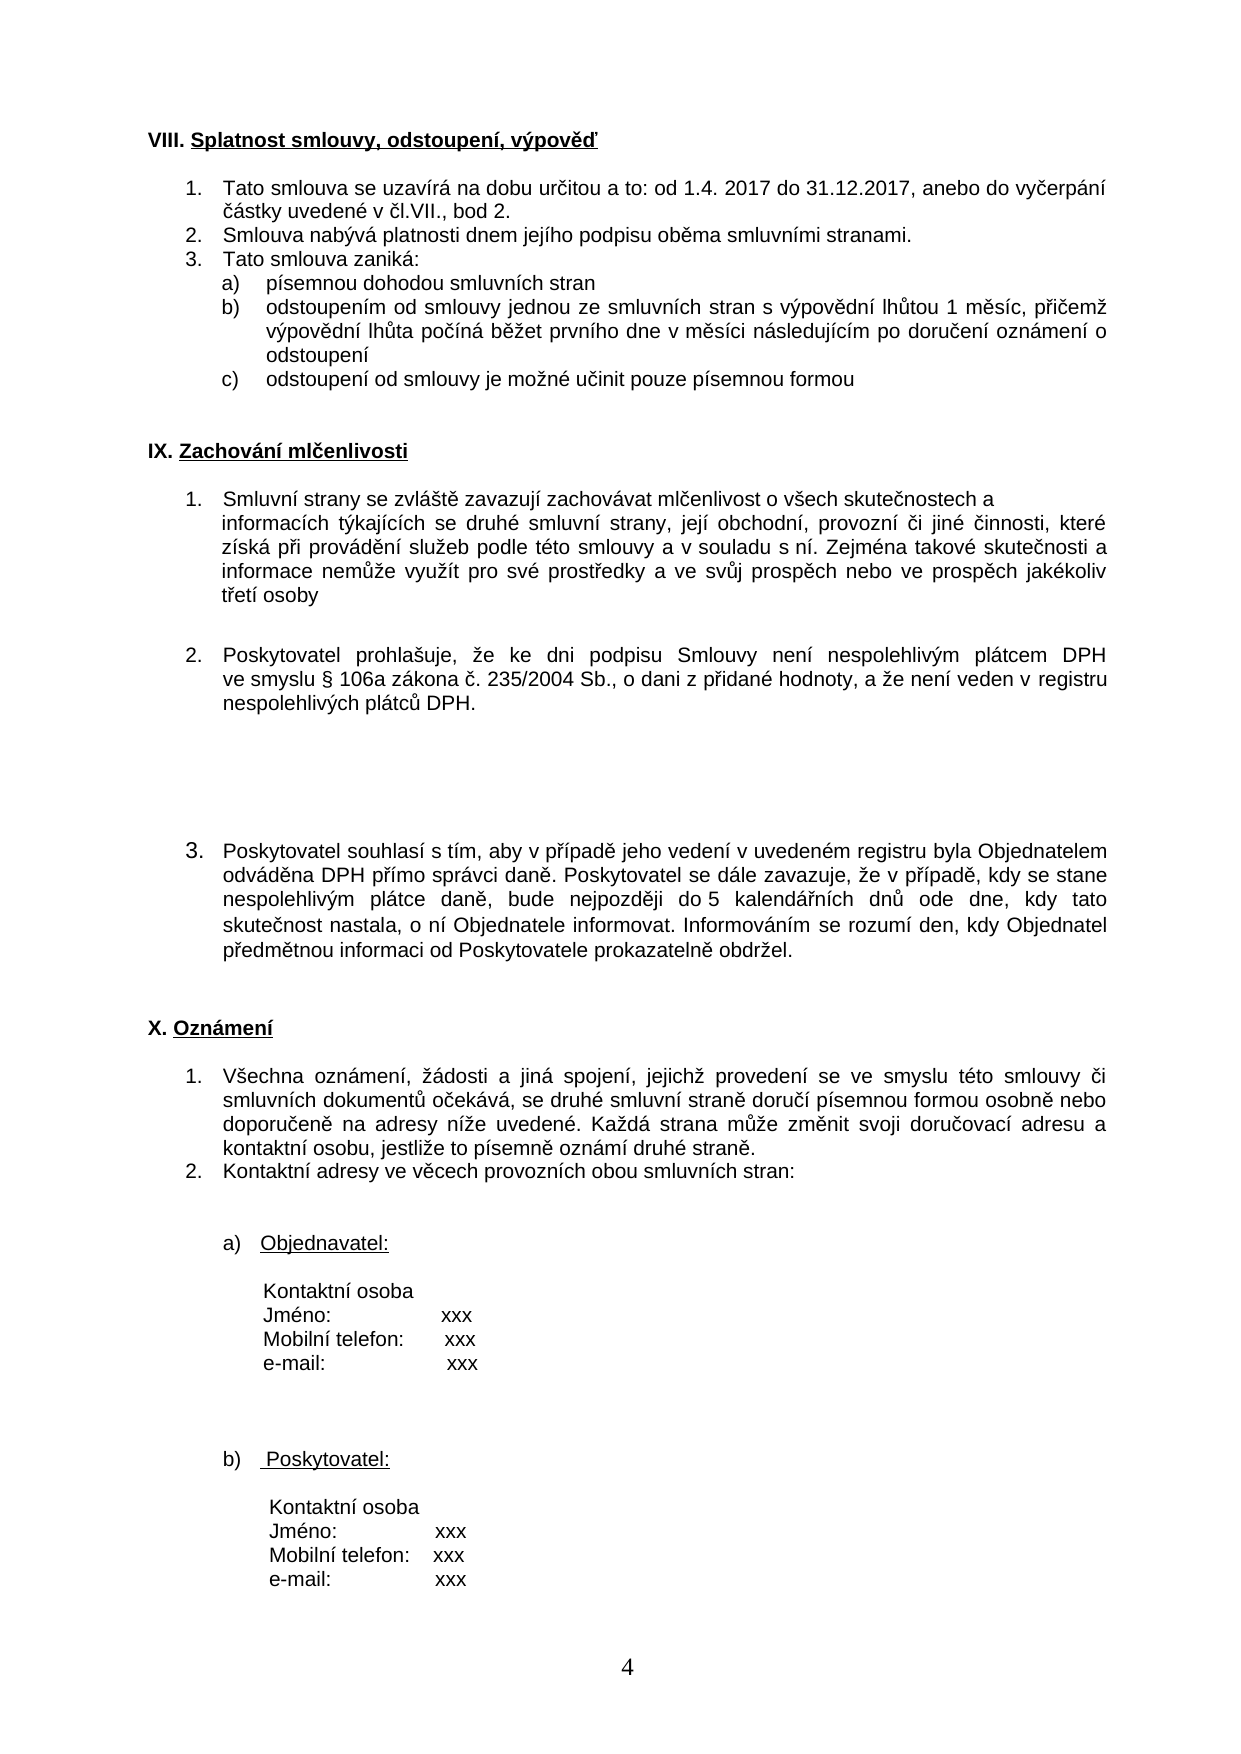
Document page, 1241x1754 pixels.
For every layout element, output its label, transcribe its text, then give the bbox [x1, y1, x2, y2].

text X. Oznámení [148, 1016, 1107, 1039]
text VIII. Splatnost smlouvy, odstoupení, výpověď [148, 127, 1107, 151]
list Smluvní strany se zvláště zavazují zachovávat mlčenlivost o všech skutečnostech a [185, 487, 1107, 511]
list Tato smlouva zaniká: [185, 247, 1107, 271]
list odstoupení od smlouvy je možné učinit pouze písemnou formou [221, 367, 1107, 391]
list Poskytovatel prohlašuje, že ke dni podpisu Smlouvy není nespolehlivým plátcem DPH ve smyslu § 106a zákona č. 235/2004 Sb., o dani z přidané hodnoty, a že není veden v registru nespolehlivých plátců DPH. [185, 643, 1107, 715]
text IX. Zachování mlčenlivosti [148, 439, 1107, 463]
list Kontaktní osoba [223, 1279, 1107, 1303]
list Poskytovatel: [223, 1447, 1107, 1471]
list Smlouva nabývá platnosti dnem jejího podpisu oběma smluvními stranami. [185, 223, 1107, 247]
list Všechna oznámení, žádosti a jiná spojení, jejichž provedení se ve smyslu této smlouvy či smluvních dokumentů očekává, se druhé smluvní straně doručí písemnou formou osobně nebo doporučeně na adresy níže uvedené. Každá strana může změnit svoji doručovací adresu a kontaktní osobu, jestliže to písemně oznámí druhé straně. [185, 1063, 1107, 1159]
list Jméno: xxx [223, 1303, 1107, 1327]
list Mobilní telefon: xxx [223, 1543, 1107, 1567]
list Tato smlouva se uzavírá na dobu určitou a to: od 1.4. 2017 do 31.12.2017, anebo do vyčerpání částky uvedené v čl.VII., bod 2. [185, 175, 1107, 223]
list Kontaktní adresy ve věcech provozních obou smluvních stran: [185, 1159, 1107, 1183]
text e-mail: xxx [148, 1567, 1107, 1591]
list písemnou dohodou smluvních stran [221, 271, 1107, 295]
list Poskytovatel souhlasí s tím, aby v případě jeho vedení v uvedeném registru byla Objednatelem odváděna DPH přímo správci daně. Poskytovatel se dále zavazuje, že v případě, kdy se stane nespolehlivým plátce daně, bude nejpozději do 5 kalendářních dnů ode dne, kdy tato skutečnost nastala, o ní Objednatele informovat. Informováním se rozumí den, kdy Objednatel předmětnou informaci od Poskytovatele prokazatelně obdržel. [185, 837, 1107, 961]
list Objednavatel: [223, 1231, 1107, 1255]
list e-mail: xxx [223, 1351, 1107, 1375]
text informacích týkajících se druhé smluvní strany, její obchodní, provozní či jiné činnosti, které získá při provádění služeb podle této smlouvy a v souladu s ní. Zejména takové skutečnosti a informace nemůže využít pro své prostředky a ve svůj prospěch nebo ve prospěch jakékoliv třetí osoby [221, 511, 1107, 607]
list Mobilní telefon: xxx [223, 1327, 1107, 1351]
list Jméno: xxx [223, 1519, 1107, 1543]
list Kontaktní osoba [223, 1495, 1107, 1519]
list odstoupením od smlouvy jednou ze smluvních stran s výpovědní lhůtou 1 měsíc, přičemž výpovědní lhůta počíná běžet prvního dne v měsíci následujícím po doručení oznámení o odstoupení [221, 295, 1107, 367]
